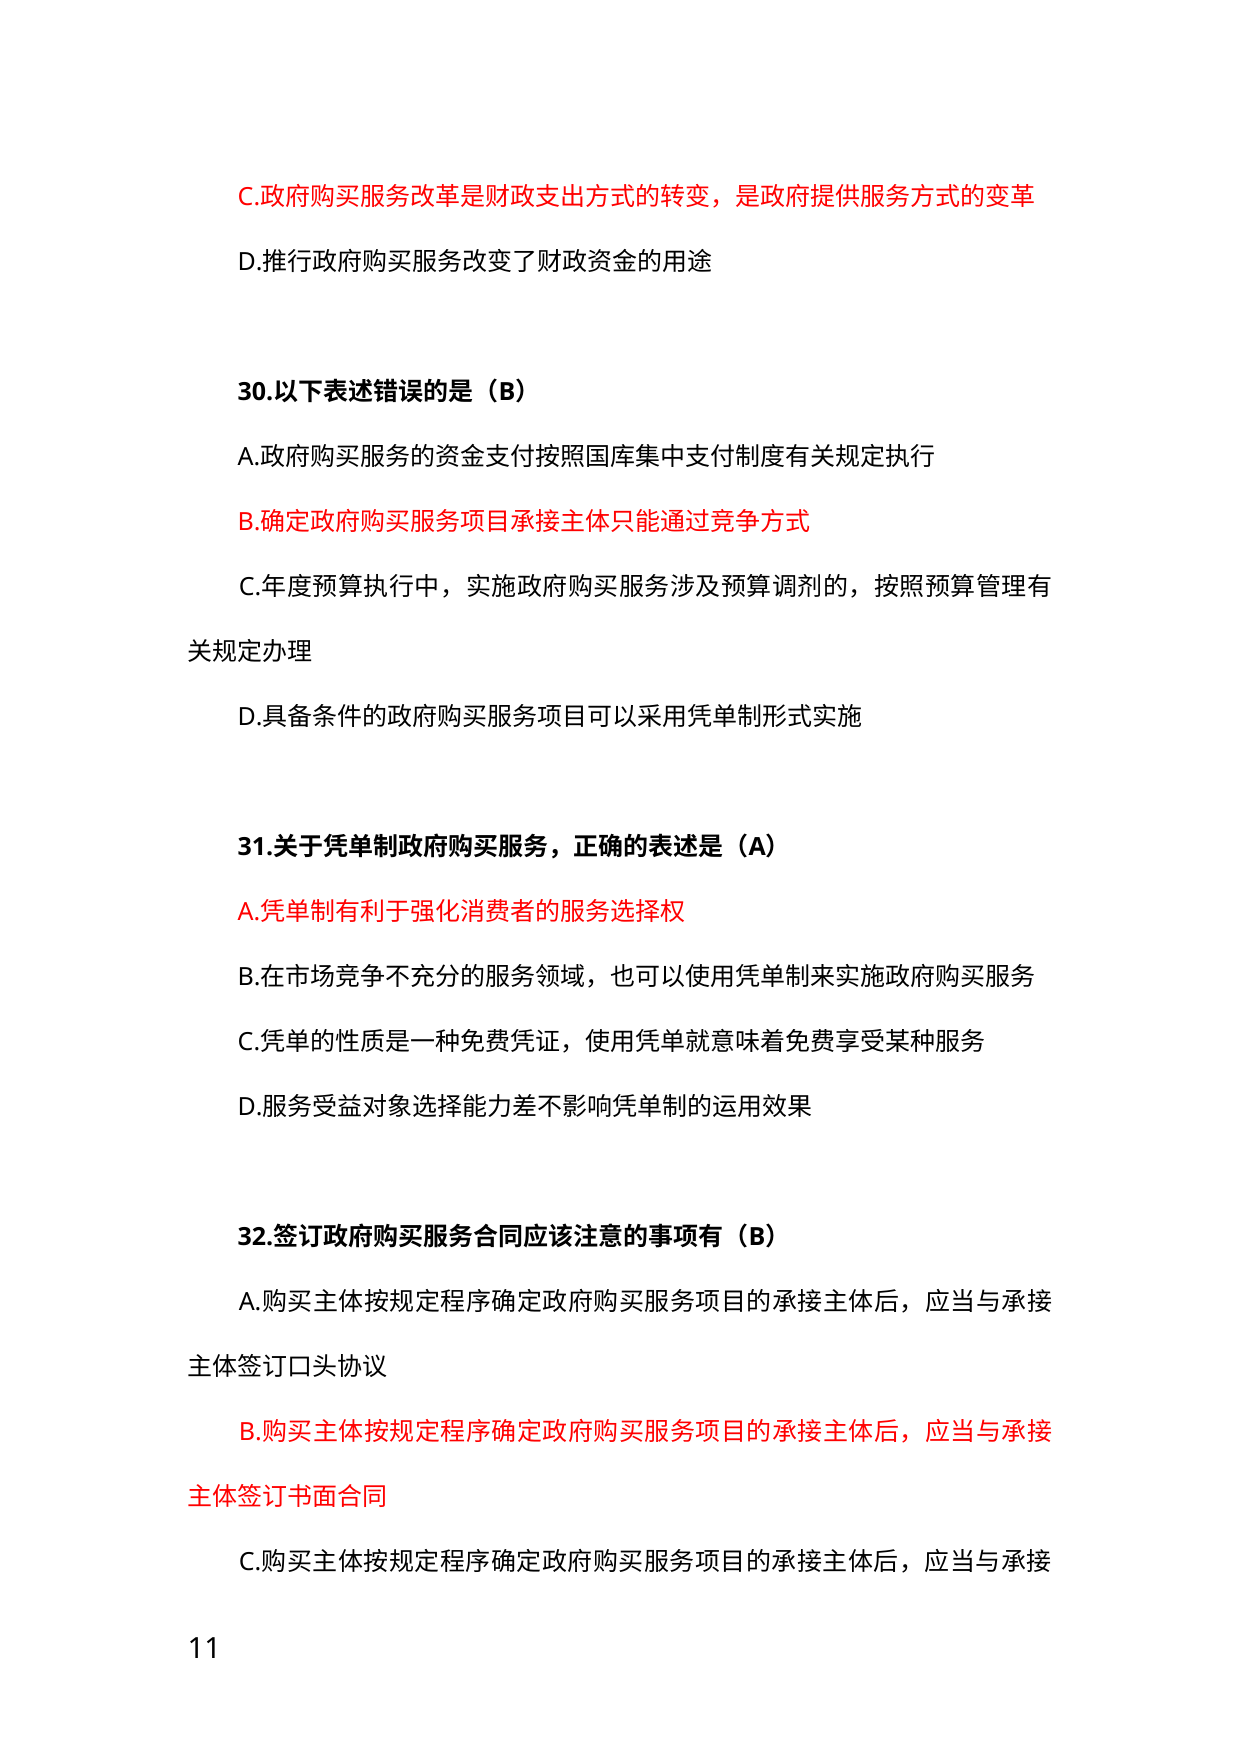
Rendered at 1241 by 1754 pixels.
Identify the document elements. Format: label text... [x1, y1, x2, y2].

text D.服务受益对象选择能力差不影响凭单制的运用效果 [187, 1072, 1053, 1137]
text 32.签订政府购买服务合同应该注意的事项有（B） [187, 1202, 1053, 1267]
text B.确定政府购买服务项目承接主体只能通过竞争方式 [187, 487, 1053, 552]
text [187, 1527, 1053, 1592]
text 30.以下表述错误的是（B） [187, 357, 1053, 422]
text A.购买主体按规定程序确定政府购买服务项目的承接主体后，应当与承接主体签订口头协议 [187, 1267, 1053, 1397]
text D.推行政府购买服务改变了财政资金的用途 [187, 227, 1053, 292]
text B.在市场竞争不充分的服务领域，也可以使用凭单制来实施政府购买服务 [187, 942, 1053, 1007]
text B.购买主体按规定程序确定政府购买服务项目的承接主体后，应当与承接主体签订书面合同 [187, 1397, 1053, 1527]
text 31.关于凭单制政府购买服务，正确的表述是（A） [187, 812, 1053, 877]
text A.凭单制有利于强化消费者的服务选择权 [187, 877, 1053, 942]
text A.政府购买服务的资金支付按照国库集中支付制度有关规定执行 [187, 422, 1053, 487]
text C.年度预算执行中，实施政府购买服务涉及预算调剂的，按照预算管理有关规定办理 [187, 552, 1053, 682]
text C.政府购买服务改革是财政支出方式的转变，是政府提供服务方式的变革 [187, 162, 1053, 227]
text C.凭单的性质是一种免费凭证，使用凭单就意味着免费享受某种服务 [187, 1007, 1053, 1072]
text D.具备条件的政府购买服务项目可以采用凭单制形式实施 [187, 682, 1053, 747]
